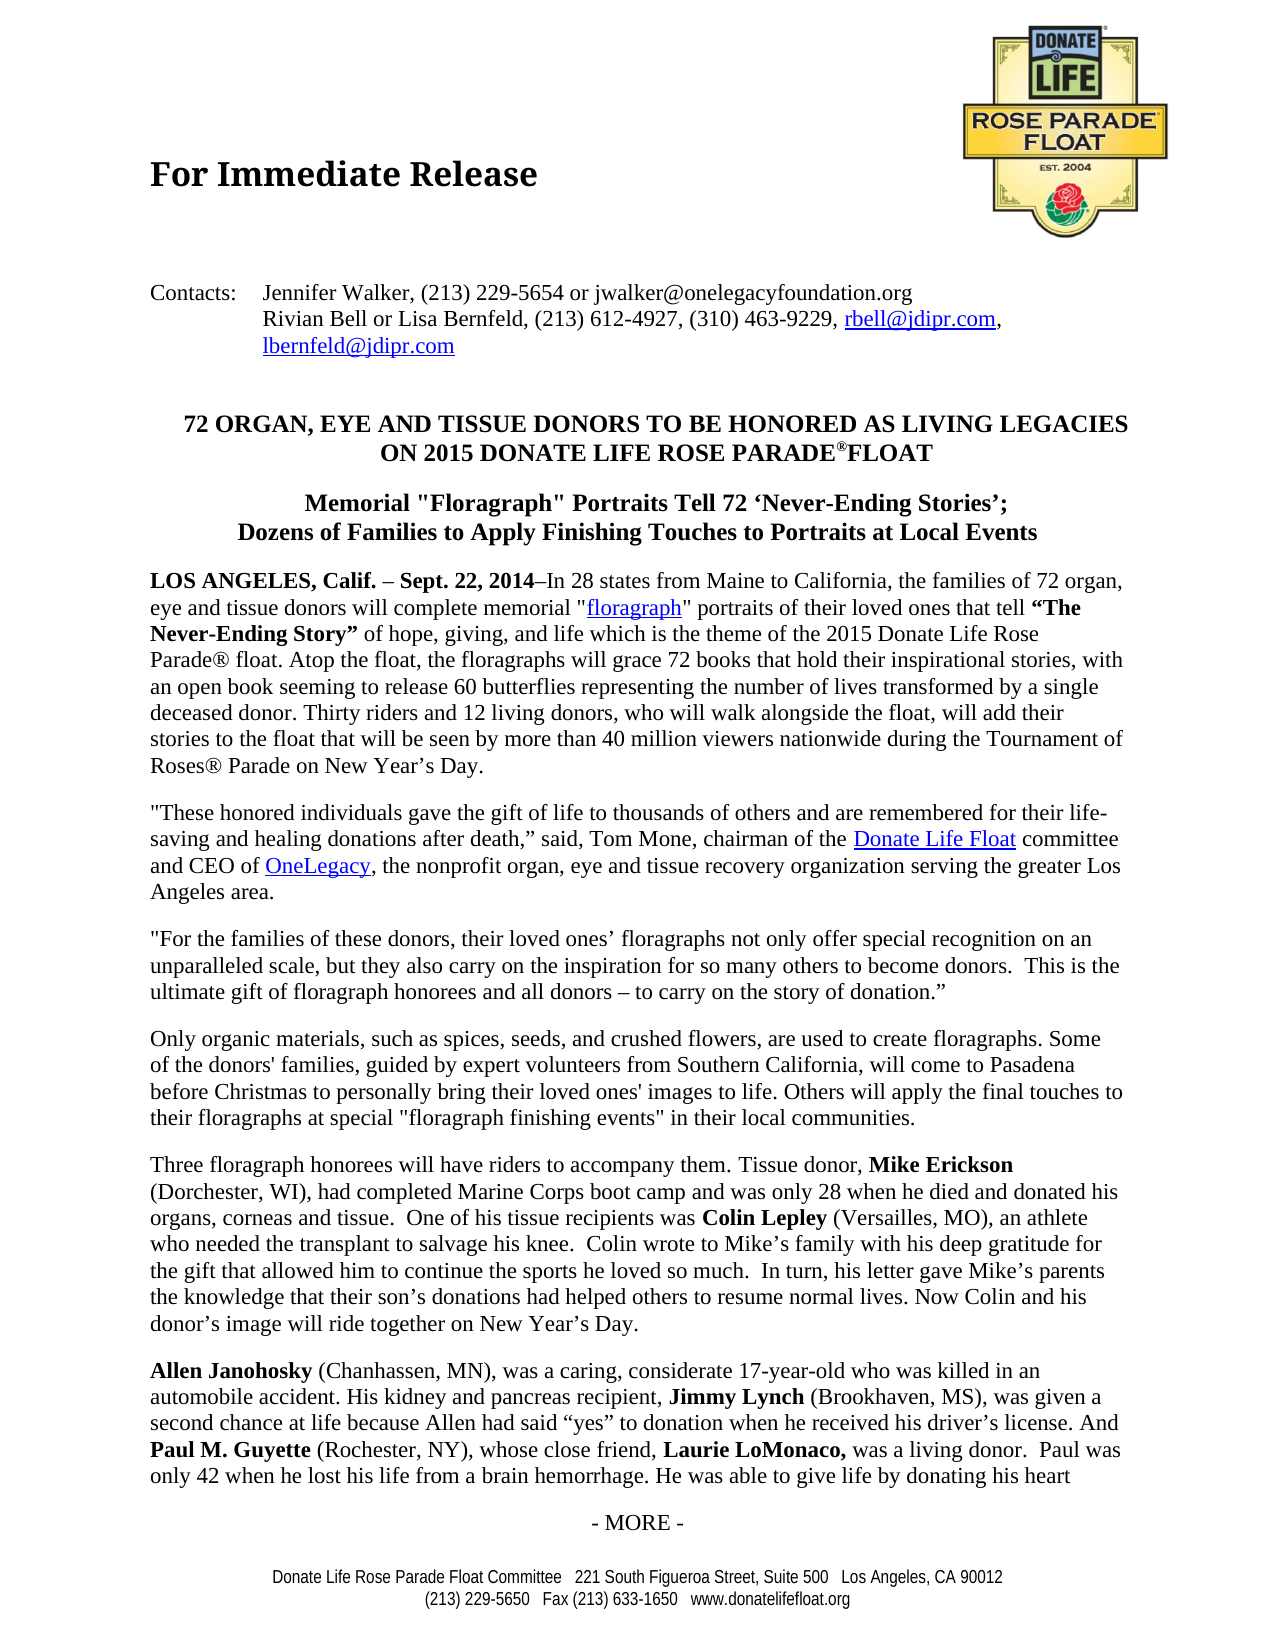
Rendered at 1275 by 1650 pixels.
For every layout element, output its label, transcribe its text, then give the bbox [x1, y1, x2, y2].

text For Immediate Release [150, 151, 937, 197]
text Dozens of Families to Apply Finishing Touches to Portraits at Local Events [150, 517, 1125, 546]
text Only organic materials, such as spices, seeds, and crushed flowers, are used to create floragraphs. Some of the donors' families, guided by expert volunteers from Southern California, will come to Pasadena before Christmas to personally bring their loved ones' images to life. Others will apply the final touches to their floragraphs at special "floragraph finishing events" in their local communities. [150, 1025, 1125, 1131]
text LOS ANGELES, Calif. – Sept. 22, 2014–In 28 states from Maine to California, the families of 72 organ, eye and tissue donors will complete memorial "floragraph" portraits of their loved ones that tell “The Never-Ending Story” of hope, giving, and life which is the theme of the 2015 Donate Life Rose Parade® float. Atop the float, the floragraphs will grace 72 books that hold their inspirational stories, with an open book seeming to release 60 butterflies representing the number of lives transformed by a single deceased donor. Thirty riders and 12 living donors, who will walk alongside the float, will add their stories to the float that will be seen by more than 40 million viewers nationwide during the Tournament of Roses® Parade on New Year’s Day. [150, 567, 1125, 778]
picture [937, 0, 1193, 245]
subtitle ON 2015 DONATE LIFE ROSE PARADE®FLOAT [150, 438, 1162, 467]
text Allen Janohosky (Chanhassen, MN), was a caring, considerate 17-year-old who was killed in an automobile accident. His kidney and pancreas recipient, Jimmy Lynch (Brookhaven, MS), was given a second chance at life because Allen had said “yes” to donation when he received his driver’s license. And Paul M. Guyette (Rochester, NY), whose close friend, Laurie LoMonaco, was a living donor. Paul was only 42 when he lost his life from a brain hemorrhage. He was able to give life by donating his heart [150, 1357, 1125, 1488]
text - MORE - [150, 1509, 1125, 1536]
text Contacts: Jennifer Walker, (213) 229-5654 or jwalker@onelegacyfoundation.org Rivian Bell or Lisa Bernfeld, (213) 612-4927, (310) 463-9229, rbell@jdipr.com, lbernfeld@jdipr.com [150, 279, 1125, 358]
text "For the families of these donors, their loved ones’ floragraphs not only offer special recognition on an unparalleled scale, but they also carry on the inspiration for so many others to become donors. This is the ultimate gift of floragraph honorees and all donors – to carry on the story of donation.” [150, 925, 1125, 1004]
text "These honored individuals gave the gift of life to thousands of others and are remembered for their life-saving and healing donations after death,” said, Tom Mone, chairman of the Donate Life Float committee and CEO of OneLegacy, the nonprofit organ, eye and tissue recovery organization serving the greater Los Angeles area. [150, 799, 1125, 904]
text Three floragraph honorees will have riders to accompany them. Tissue donor, Mike Erickson (Dorchester, WI), had completed Marine Corps boot camp and was only 28 when he died and donated his organs, corneas and tissue. One of his tissue recipients was Colin Lepley (Versailles, MO), an athlete who needed the transplant to salvage his knee. Colin wrote to Mike’s family with his deep gratitude for the gift that allowed him to continue the sports he loved so much. In turn, his letter gave Mike’s parents the knowledge that their son’s donations had helped others to resume normal lives. Now Colin and his donor’s image will ride together on New Year’s Day. [150, 1151, 1125, 1336]
subtitle 72 ORGAN, EYE AND TISSUE DONORS TO BE HONORED AS LIVING LEGACIES [150, 409, 1162, 438]
subtitle Memorial "Floragraph" Portraits Tell 72 ‘Never-Ending Stories’; [150, 488, 1162, 517]
